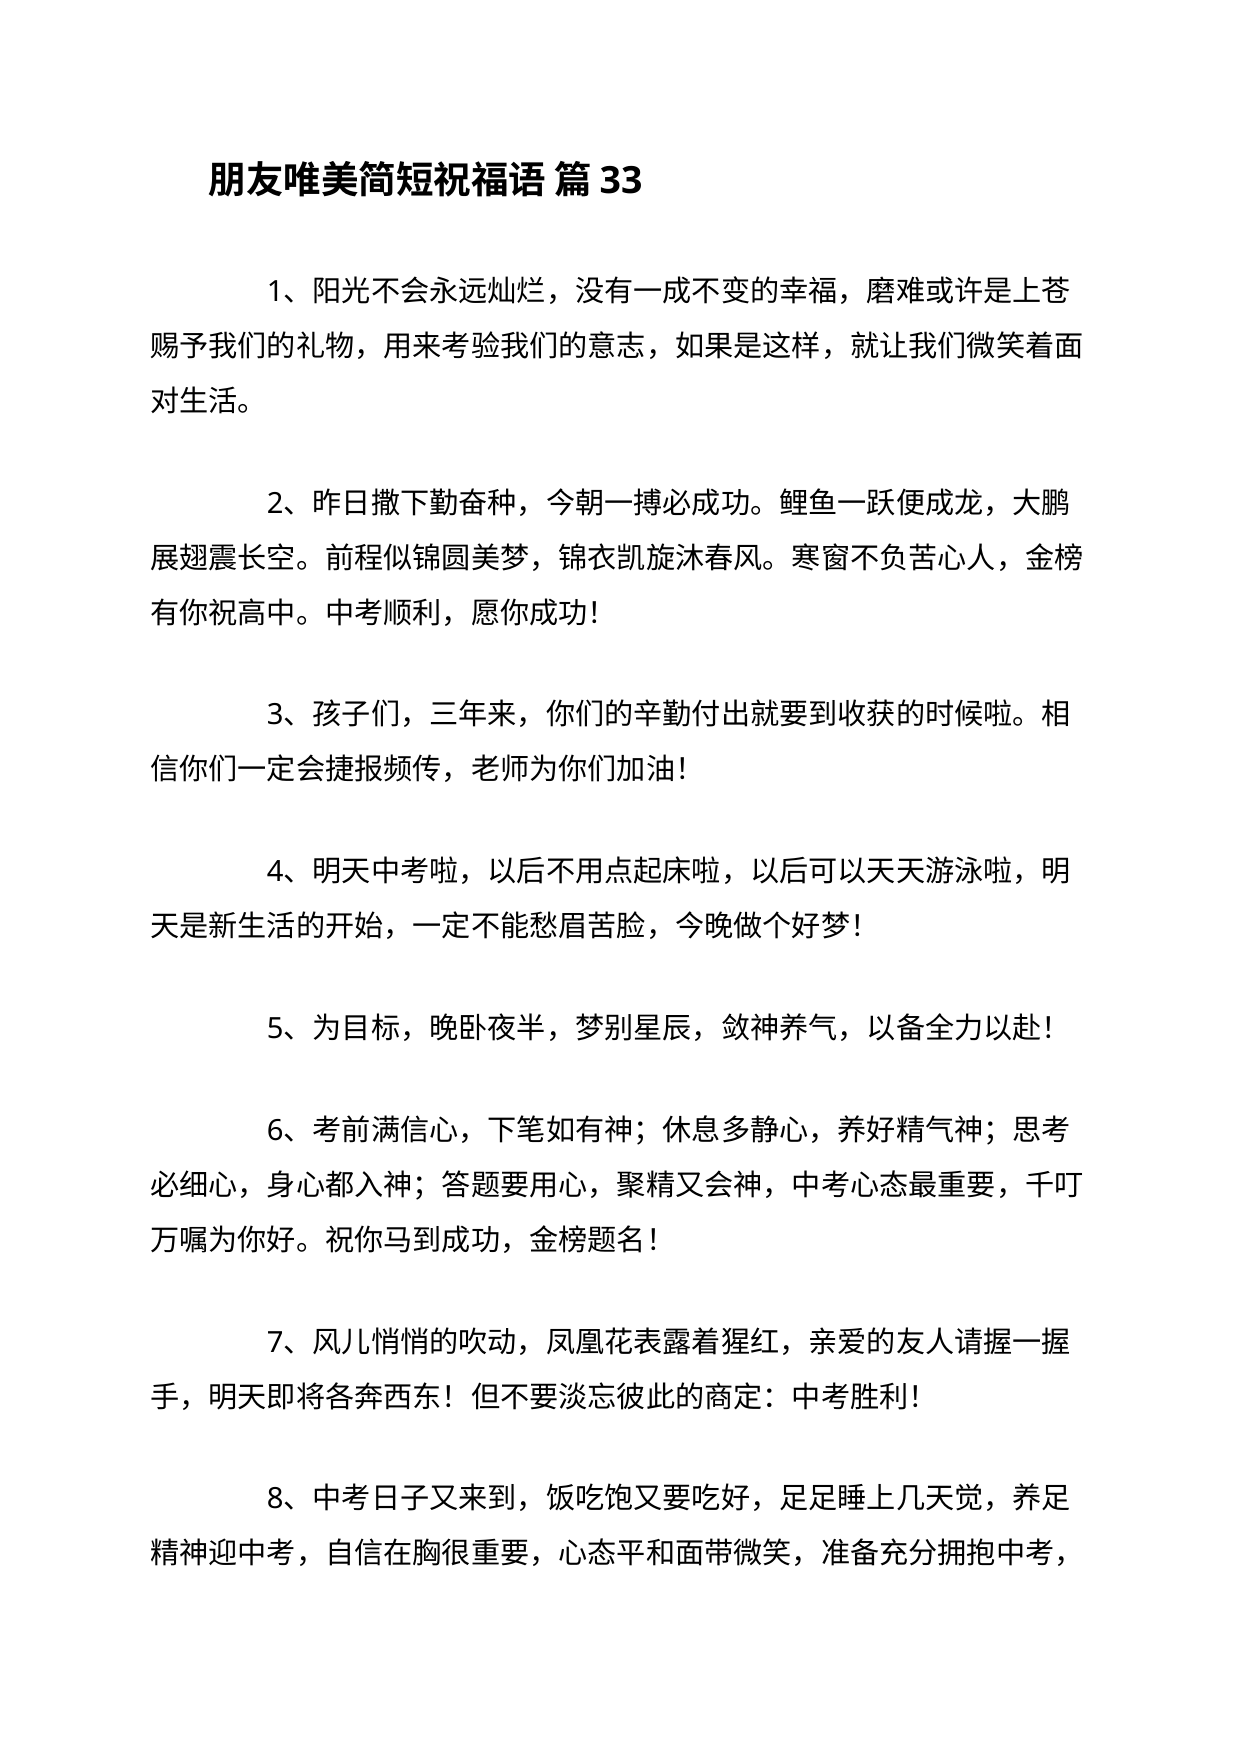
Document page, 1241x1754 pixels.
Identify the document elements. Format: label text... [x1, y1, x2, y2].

text 朋友唯美简短祝福语 篇33 [150, 150, 1090, 204]
text 4、明天中考啦，以后不用点起床啦，以后可以天天游泳啦，明天是新生活的开始，一定不能愁眉苦脸，今晚做个好梦！ [150, 848, 1090, 945]
text 6、考前满信心，下笔如有神；休息多静心，养好精气神；思考必细心，身心都入神；答题要用心，聚精又会神，中考心态最重要，千叮万嘱为你好。祝你马到成功，金榜题名！ [150, 1106, 1090, 1259]
text 3、孩子们，三年来，你们的辛勤付出就要到收获的时候啦。相信你们一定会捷报频传，老师为你们加油！ [150, 691, 1090, 788]
text 5、为目标，晚卧夜半，梦别星辰，敛神养气，以备全力以赴！ [150, 1004, 1090, 1047]
text 7、风儿悄悄的吹动，凤凰花表露着猩红，亲爱的友人请握一握手，明天即将各奔西东！但不要淡忘彼此的商定：中考胜利！ [150, 1318, 1090, 1415]
text 2、昨日撒下勤奋种，今朝一搏必成功。鲤鱼一跃便成龙，大鹏展翅震长空。前程似锦圆美梦，锦衣凯旋沐春风。寒窗不负苦心人，金榜有你祝高中。中考顺利，愿你成功！ [150, 479, 1090, 631]
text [150, 1475, 1090, 1572]
text 1、阳光不会永远灿烂，没有一成不变的幸福，磨难或许是上苍赐予我们的礼物，用来考验我们的意志，如果是这样，就让我们微笑着面对生活。 [150, 268, 1090, 420]
